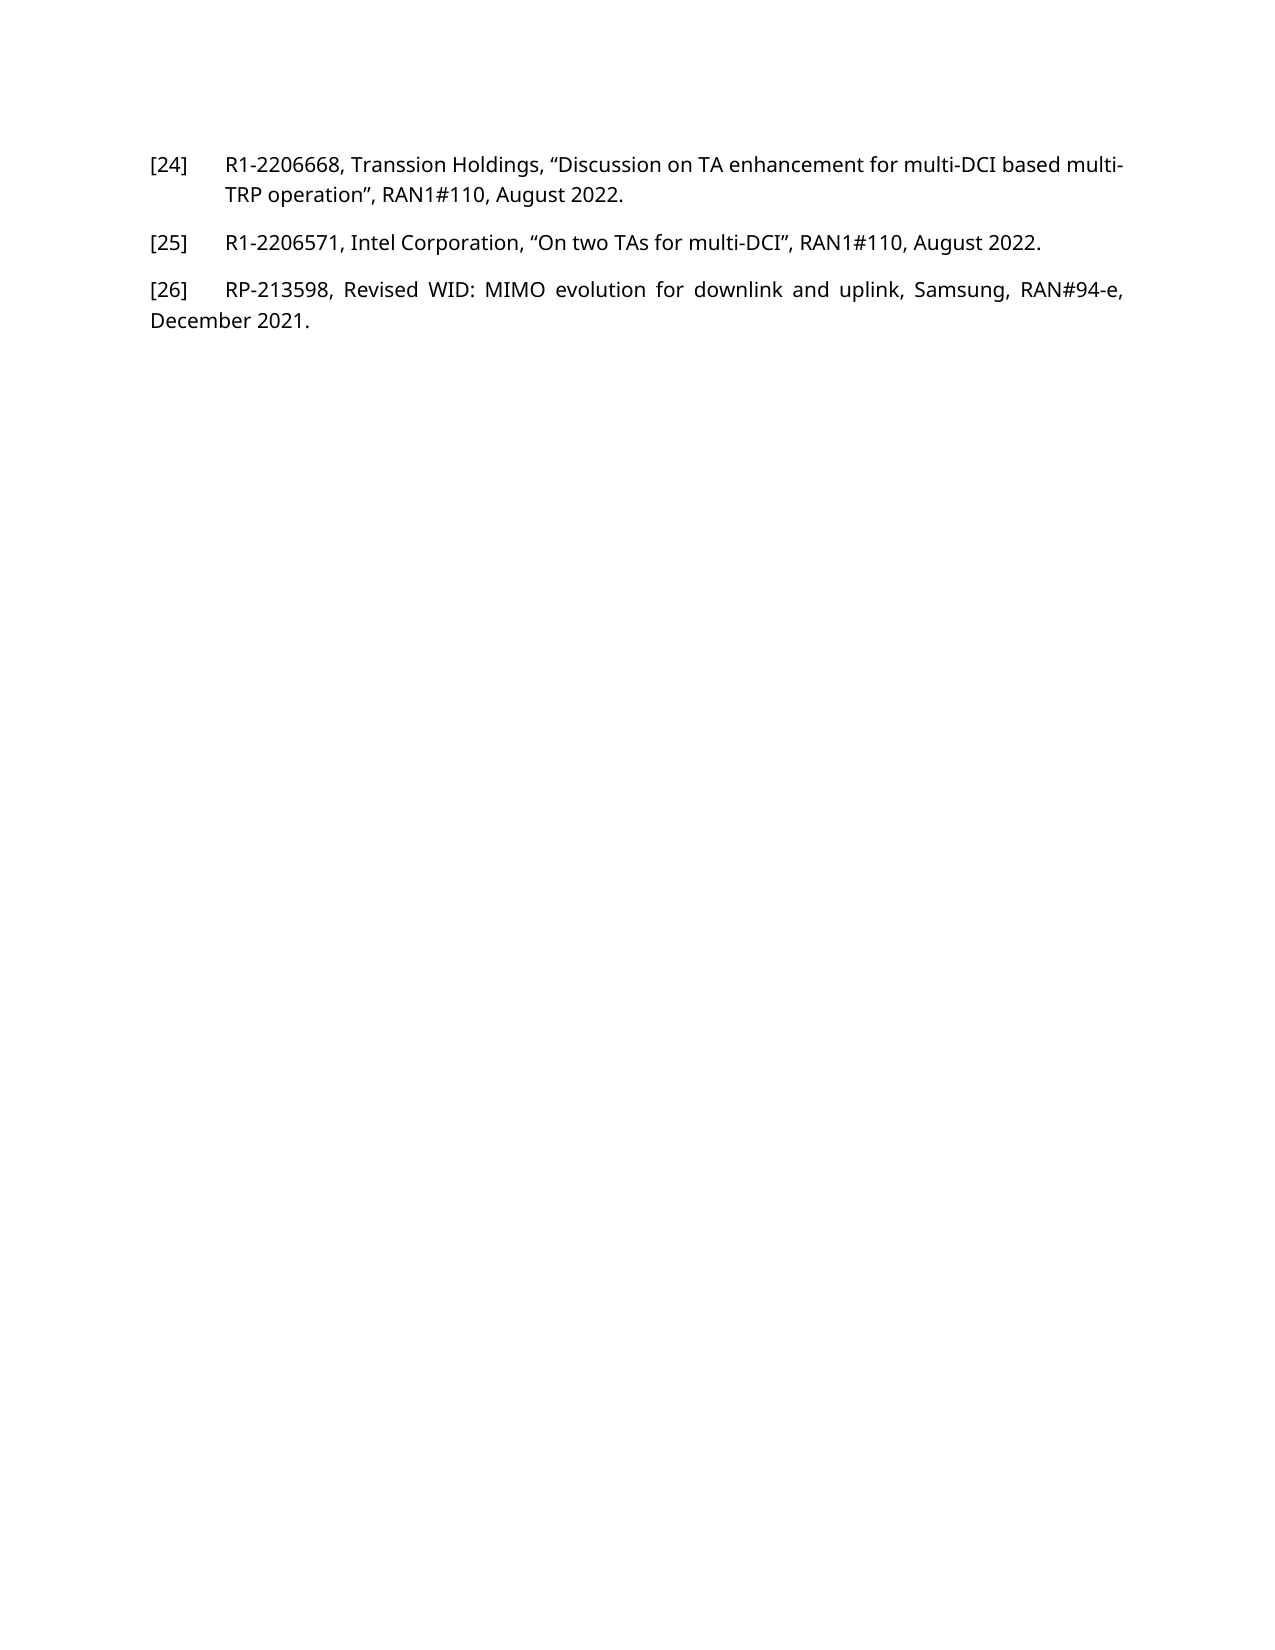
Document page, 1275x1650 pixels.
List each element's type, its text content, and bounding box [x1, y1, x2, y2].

text [26] RP-213598, Revised WID: MIMO evolution for downlink and uplink, Samsung, RAN#94-e, December 2021. [150, 275, 1125, 334]
text [25] R1-2206571, Intel Corporation, “On two TAs for multi-DCI”, RAN1#110, August 2022. [150, 228, 1125, 256]
text [24] R1-2206668, Transsion Holdings, “Discussion on TA enhancement for multi-DCI based multi-TRP operation”, RAN1#110, August 2022. [150, 150, 1125, 209]
